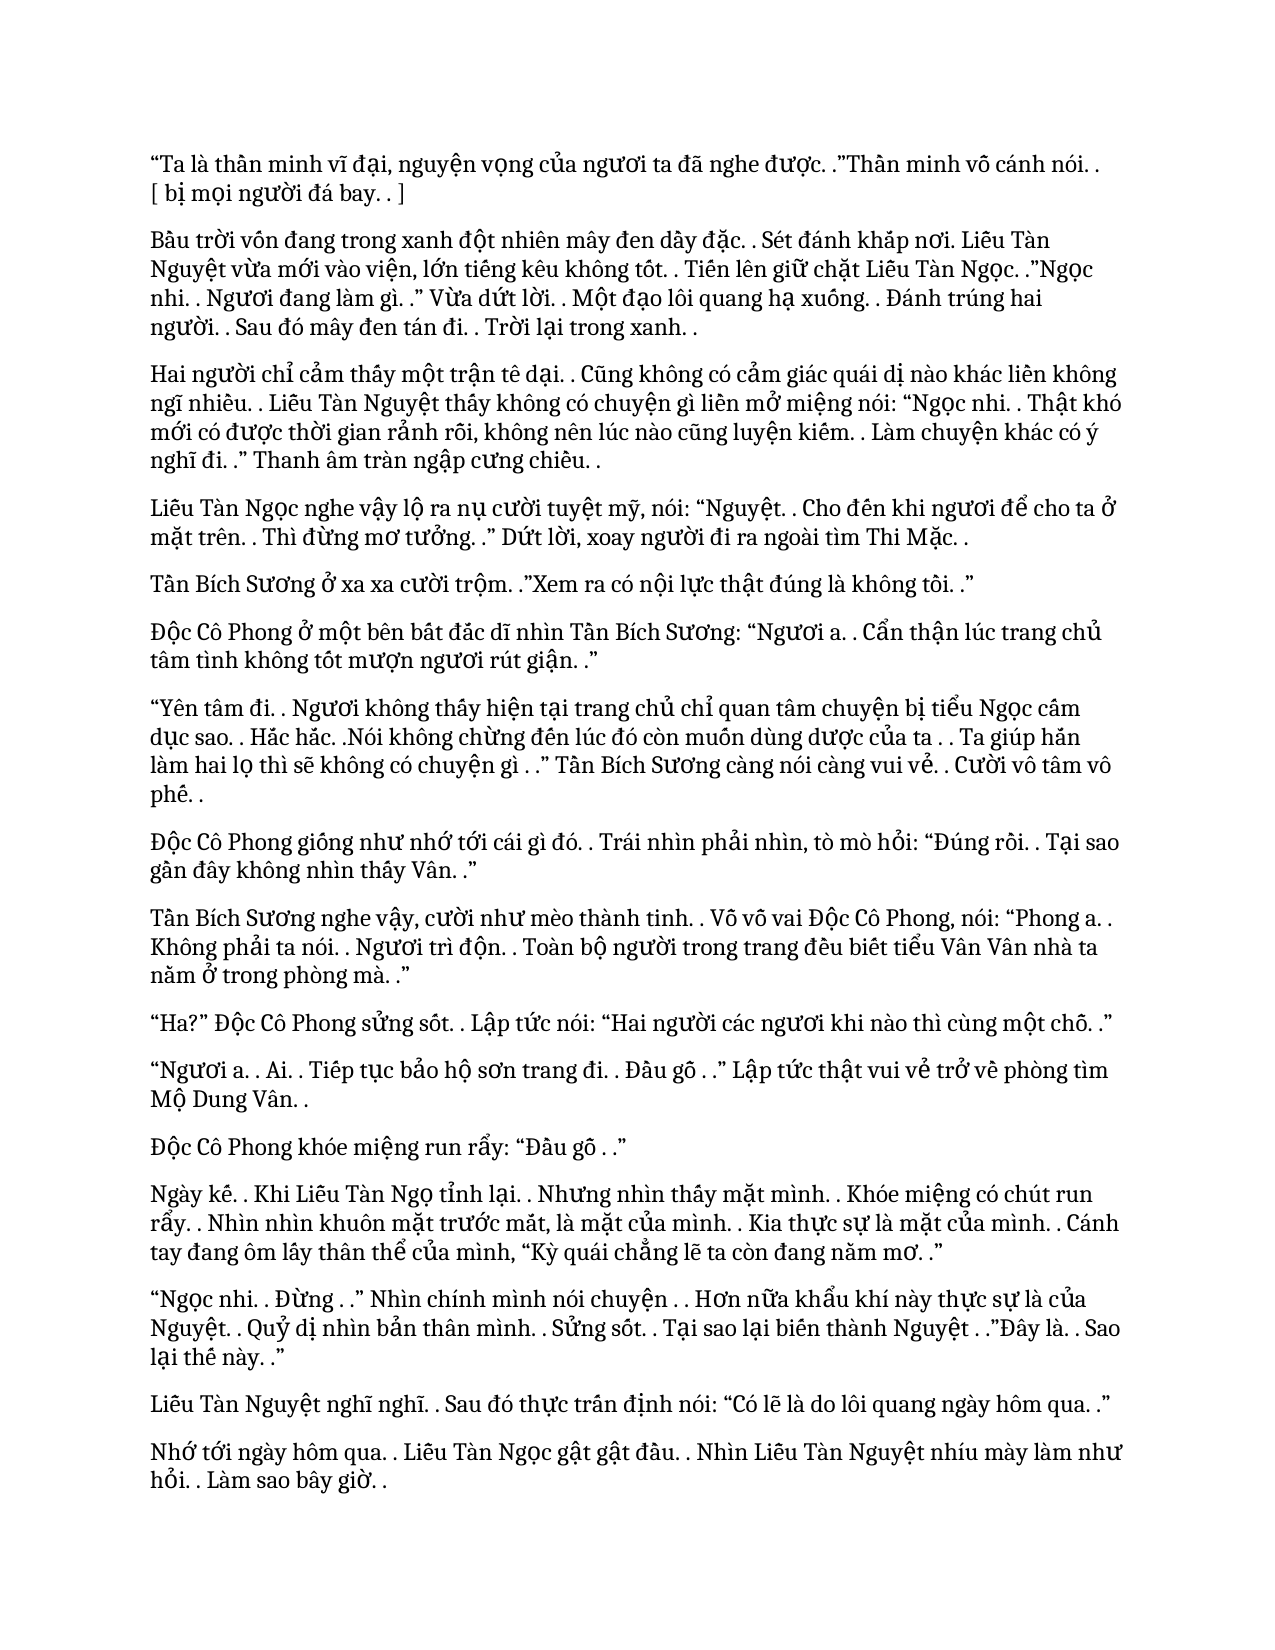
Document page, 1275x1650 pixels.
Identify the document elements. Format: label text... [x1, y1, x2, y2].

text Độc Cô Phong giống như nhớ tới cái gì đó. . Trái nhìn phải nhìn, tò mò hỏi: “Đúng rồi. . Tại sao gần đây không nhìn thấy Vân. .” [150, 827, 1125, 885]
text Liễu Tàn Nguyệt nghĩ nghĩ. . Sau đó thực trấn định nói: “Có lẽ là do lôi quang ngày hôm qua. .” [150, 1390, 1125, 1419]
text “Ngươi a. . Ai. . Tiếp tục bảo hộ sơn trang đi. . Đầu gỗ . .” Lập tức thật vui vẻ trở về phòng tìm Mộ Dung Vân. . [150, 1056, 1125, 1114]
text “Yên tâm đi. . Ngươi không thấy hiện tại trang chủ chỉ quan tâm chuyện bị tiểu Ngọc cấm dục sao. . Hắc hắc. .Nói không chừng đến lúc đó còn muốn dùng dược của ta . . Ta giúp hắn làm hai lọ thì sẽ không có chuyện gì . .” Tần Bích Sương càng nói càng vui vẻ. . Cười vô tâm vô phế. . [150, 694, 1125, 809]
text Hai người chỉ cảm thấy một trận tê dại. . Cũng không có cảm giác quái dị nào khác liền không ngĩ nhiều. . Liễu Tàn Nguyệt thấy không có chuyện gì liền mở miệng nói: “Ngọc nhi. . Thật khó mới có được thời gian rảnh rỗi, không nên lúc nào cũng luyện kiếm. . Làm chuyện khác có ý nghĩ đi. .” Thanh âm tràn ngập cưng chiều. . [150, 360, 1125, 475]
text Nhớ tới ngày hôm qua. . Liễu Tàn Ngọc gật gật đầu. . Nhìn Liễu Tàn Nguyệt nhíu mày làm như hỏi. . Làm sao bây giờ. . [150, 1437, 1125, 1495]
text Ngày kế. . Khi Liễu Tàn Ngọ tỉnh lại. . Nhưng nhìn thấy mặt mình. . Khóe miệng có chút run rẩy. . Nhìn nhìn khuôn mặt trước mắt, là mặt của mình. . Kia thực sự là mặt của mình. . Cánh tay đang ôm lấy thân thể của mình, “Kỳ quái chẳng lẽ ta còn đang nằm mơ. .” [150, 1180, 1125, 1266]
text “Ha?” Độc Cô Phong sửng sốt. . Lập tức nói: “Hai người các ngươi khi nào thì cùng một chỗ. .” [150, 1009, 1125, 1037]
text Độc Cô Phong khóe miệng run rẩy: “Đầu gỗ . .” [150, 1132, 1125, 1161]
text Độc Cô Phong ở một bên bất đắc dĩ nhìn Tần Bích Sương: “Ngươi a. . Cẩn thận lúc trang chủ tâm tình không tốt mượn ngươi rút giận. .” [150, 617, 1125, 675]
text Tần Bích Sương nghe vậy, cười như mèo thành tinh. . Vỗ vỗ vai Độc Cô Phong, nói: “Phong a. . Không phải ta nói. . Ngươi trì độn. . Toàn bộ người trong trang đều biết tiểu Vân Vân nhà ta nằm ở trong phòng mà. .” [150, 904, 1125, 990]
text Liễu Tàn Ngọc nghe vậy lộ ra nụ cười tuyệt mỹ, nói: “Nguyệt. . Cho đến khi ngươi để cho ta ở mặt trên. . Thì đừng mơ tưởng. .” Dứt lời, xoay người đi ra ngoài tìm Thi Mặc. . [150, 494, 1125, 551]
text “Ta là thần minh vĩ đại, nguyện vọng của ngươi ta đã nghe được. .”Thần minh vỗ cánh nói. . [ bị mọi người đá bay. . ] [150, 150, 1125, 207]
text Bầu trời vốn đang trong xanh đột nhiên mây đen dầy đặc. . Sét đánh khắp nơi. Liễu Tàn Nguyệt vừa mới vào viện, lớn tiếng kêu không tốt. . Tiến lên giữ chặt Liễu Tàn Ngọc. .”Ngọc nhi. . Ngươi đang làm gì. .” Vừa dứt lời. . Một đạo lôi quang hạ xuống. . Đánh trúng hai người. . Sau đó mây đen tán đi. . Trời lại trong xanh. . [150, 226, 1125, 341]
text “Ngọc nhi. . Đừng . .” Nhìn chính mình nói chuyện . . Hơn nữa khẩu khí này thực sự là của Nguyệt. . Quỷ dị nhìn bản thân mình. . Sửng sốt. . Tại sao lại biến thành Nguyệt . .”Đây là. . Sao lại thế này. .” [150, 1285, 1125, 1371]
text Tần Bích Sương ở xa xa cười trộm. .”Xem ra có nội lực thật đúng là không tồi. .” [150, 570, 1125, 599]
